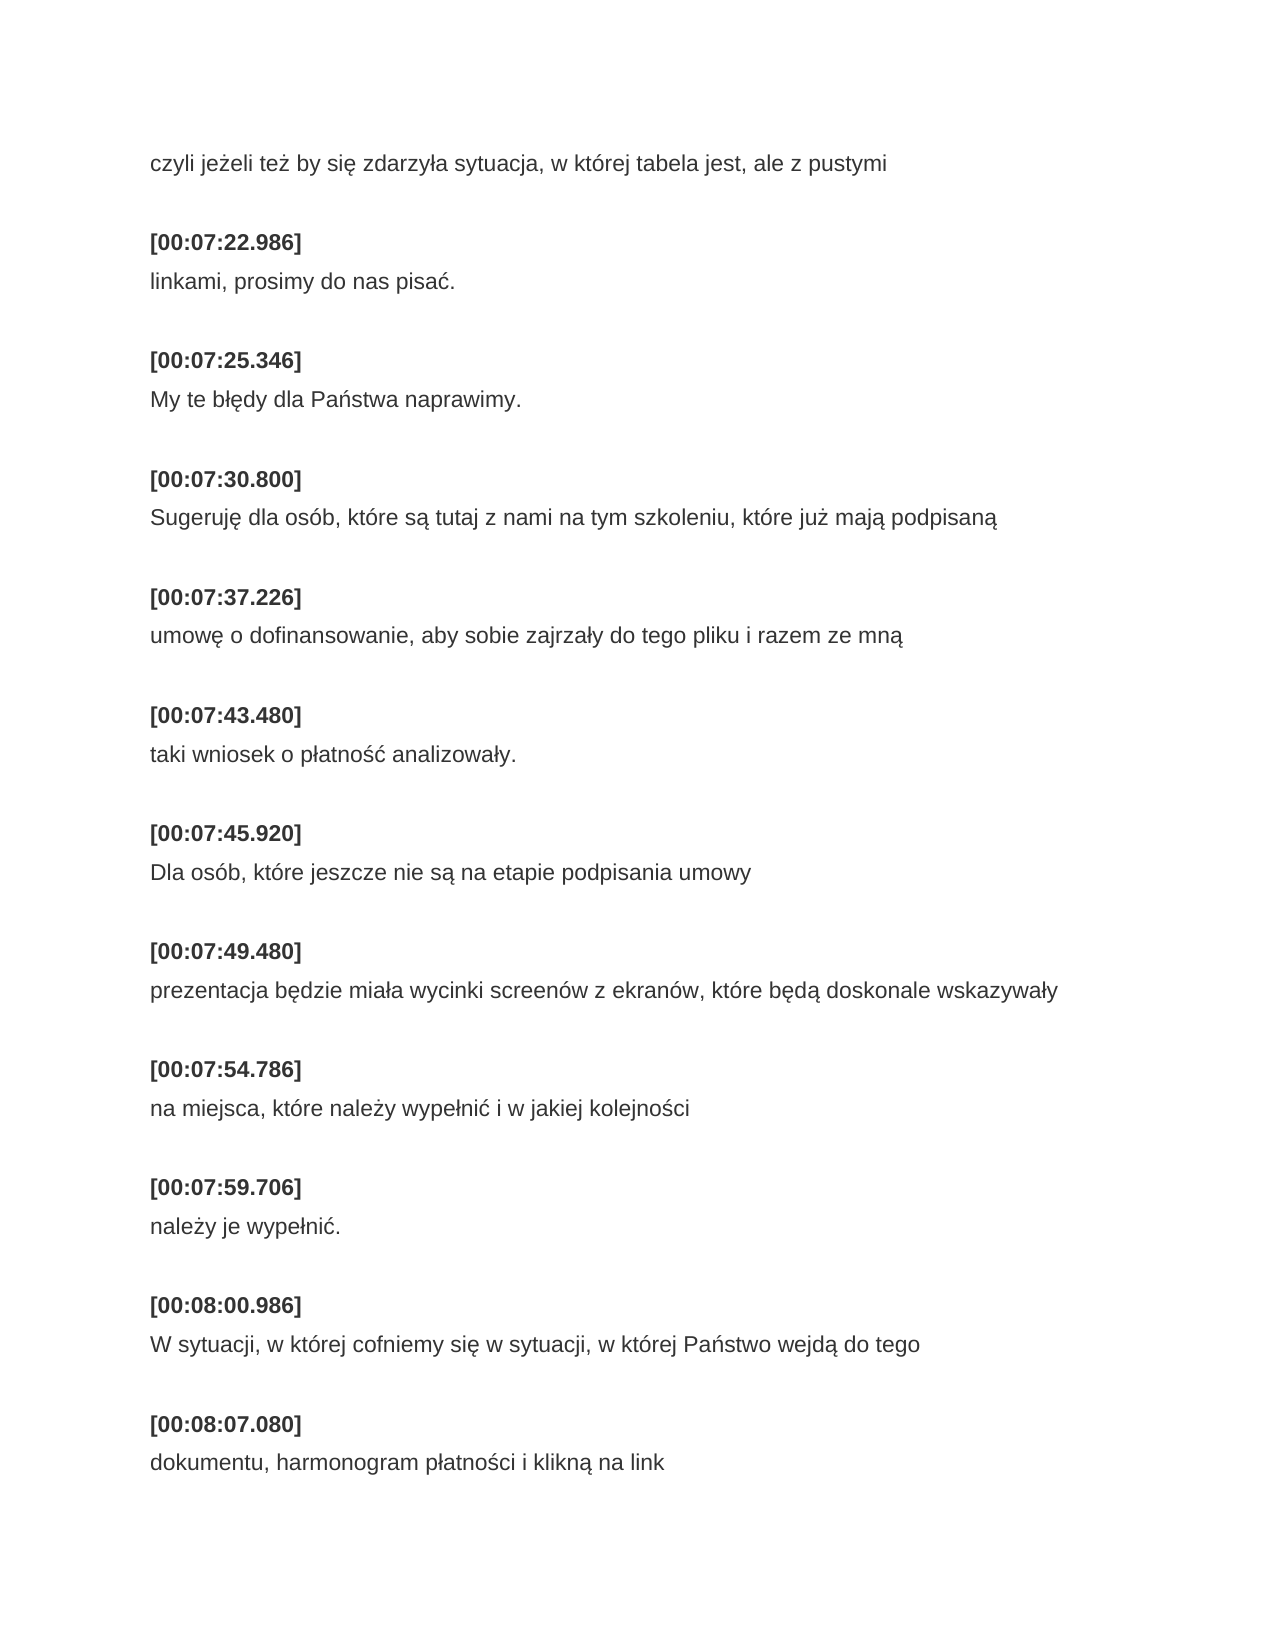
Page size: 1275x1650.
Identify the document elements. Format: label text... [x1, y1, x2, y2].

subtitle [00:08:00.986] [150, 1292, 1125, 1319]
text należy je wypełnić. [150, 1213, 1125, 1239]
text na miejsca, które należy wypełnić i w jakiej kolejności [150, 1095, 1125, 1121]
text czyli jeżeli też by się zdarzyła sytuacja, w której tabela jest, ale z pustymi [150, 150, 1125, 176]
text taki wniosek o płatność analizowały. [150, 741, 1125, 767]
text umowę o dofinansowanie, aby sobie zajrzały do tego pliku i razem ze mną [150, 622, 1125, 649]
subtitle [00:07:22.986] [150, 229, 1125, 256]
subtitle [00:07:45.920] [150, 820, 1125, 846]
text prezentacja będzie miała wycinki screenów z ekranów, które będą doskonale wskazywały [150, 977, 1125, 1003]
text Dla osób, które jeszcze nie są na etapie podpisania umowy [150, 859, 1125, 885]
subtitle [00:07:49.480] [150, 938, 1125, 964]
subtitle [00:07:37.226] [150, 584, 1125, 610]
text Sugeruję dla osób, które są tutaj z nami na tym szkoleniu, które już mają podpisaną [150, 504, 1125, 531]
subtitle [00:07:43.480] [150, 702, 1125, 728]
subtitle [00:08:07.080] [150, 1411, 1125, 1437]
text dokumentu, harmonogram płatności i klikną na link [150, 1449, 1125, 1476]
subtitle [00:07:30.800] [150, 466, 1125, 492]
text W sytuacji, w której cofniemy się w sytuacji, w której Państwo wejdą do tego [150, 1331, 1125, 1358]
text My te błędy dla Państwa naprawimy. [150, 386, 1125, 413]
subtitle [00:07:59.706] [150, 1174, 1125, 1201]
subtitle [00:07:54.786] [150, 1056, 1125, 1082]
text linkami, prosimy do nas pisać. [150, 268, 1125, 294]
subtitle [00:07:25.346] [150, 347, 1125, 374]
